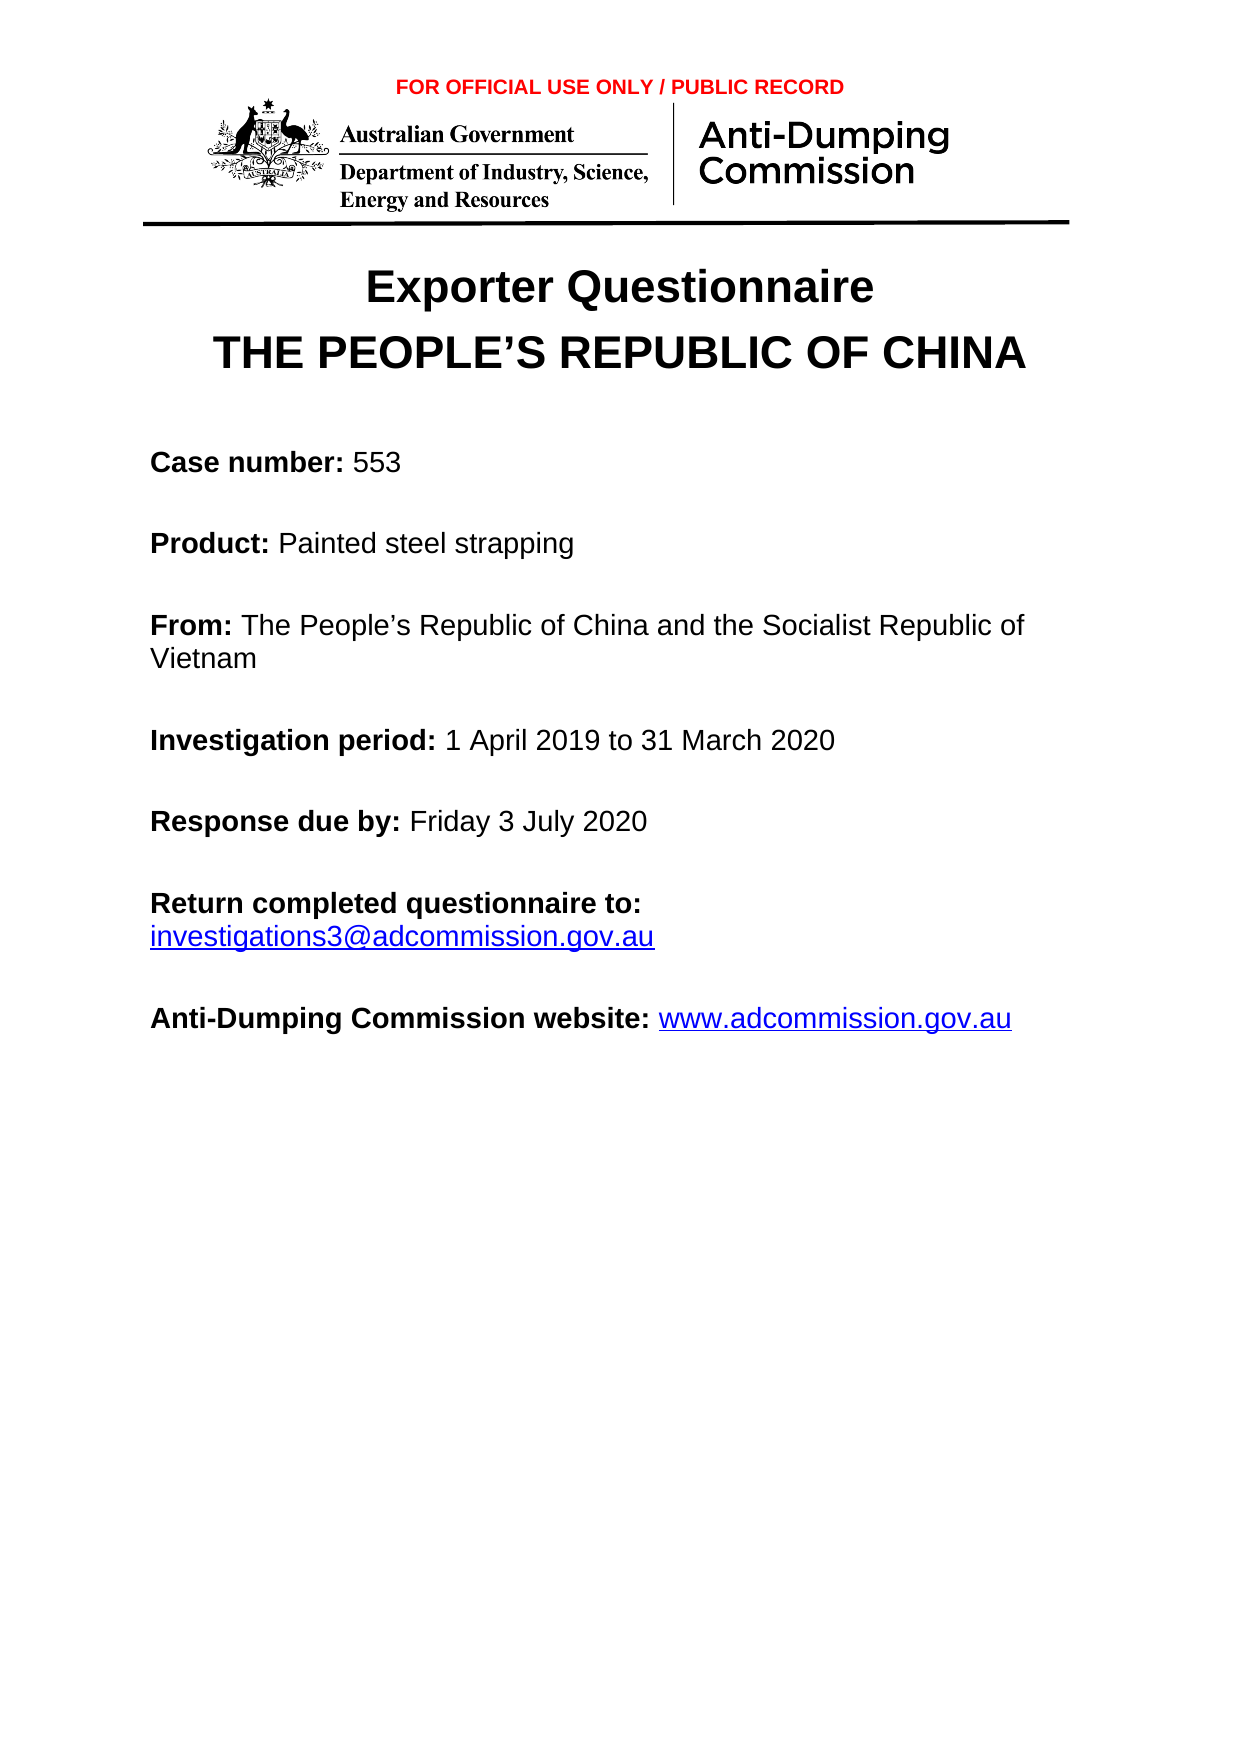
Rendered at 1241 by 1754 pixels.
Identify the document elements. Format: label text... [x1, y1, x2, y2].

text Case number: 553 [150, 445, 1090, 478]
text Anti-Dumping Commission website: www.adcommission.gov.au [150, 1001, 1090, 1034]
text Response due by: Friday 3 July 2020 [150, 804, 1090, 838]
text Return completed questionnaire to: investigations3@adcommission.gov.au [150, 886, 1090, 953]
text From: The People’s Republic of China and the Socialist Republic of Vietnam [150, 608, 1090, 675]
text THE PEOPLE’S REPUBLIC OF CHINA [150, 325, 1090, 378]
text Investigation period: 1 April 2019 to 31 March 2020 [150, 723, 1090, 756]
text Exporter Questionnaire [150, 260, 1090, 313]
picture [207, 98, 960, 212]
text Product: Painted steel strapping [150, 526, 1090, 560]
